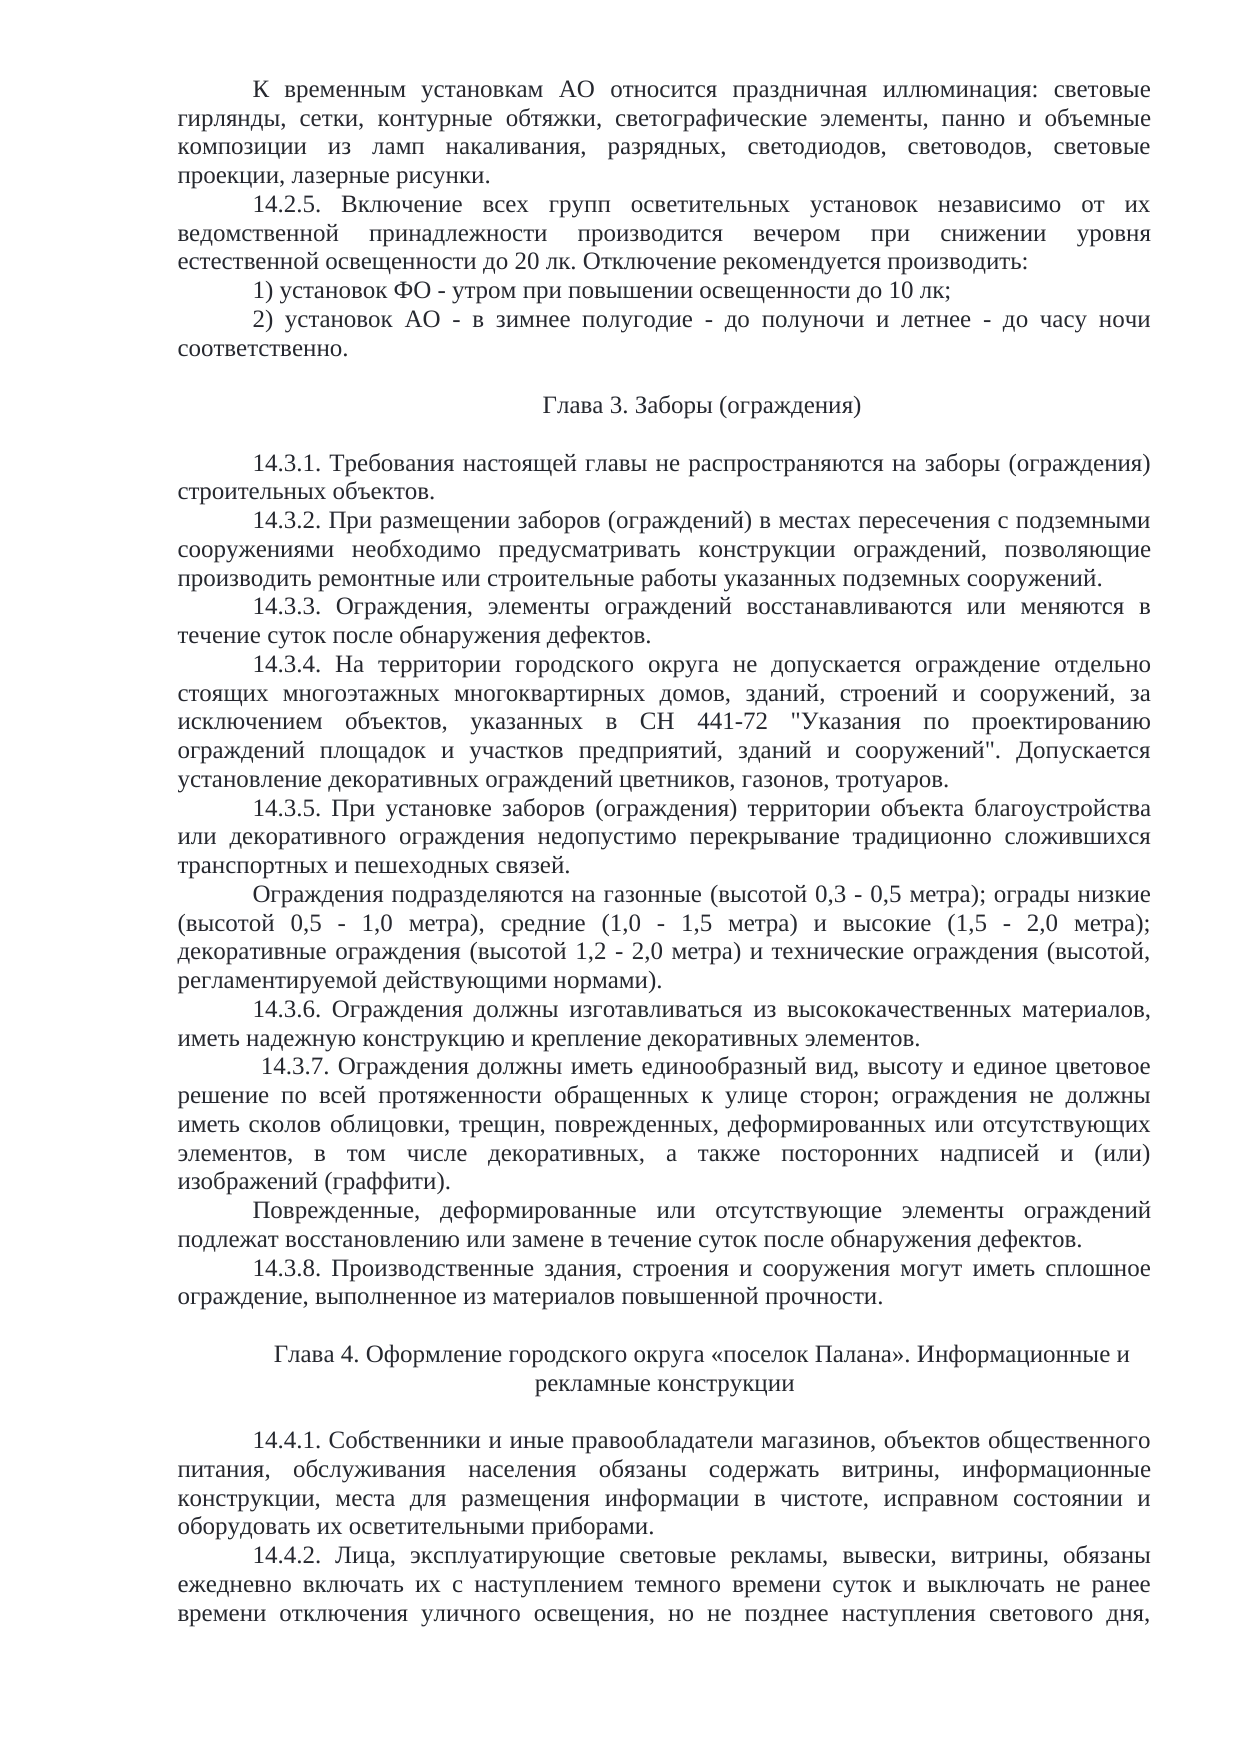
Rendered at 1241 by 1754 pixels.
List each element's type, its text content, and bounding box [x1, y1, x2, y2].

text 14.4.1. Собственники и иные правообладатели магазинов, объектов общественного питания, обслуживания населения обязаны содержать витрины, информационные конструкции, места для размещения информации в чистоте, исправном состоянии и оборудовать их осветительными приборами. [177, 1425, 1152, 1540]
text 14.3.3. Ограждения, элементы ограждений восстанавливаются или меняются в течение суток после обнаружения дефектов. [177, 591, 1152, 649]
text 14.3.2. При размещении заборов (ограждений) в местах пересечения с подземными сооружениями необходимо предусматривать конструкции ограждений, позволяющие производить ремонтные или строительные работы указанных подземных сооружений. [177, 505, 1152, 591]
text 14.3.4. На территории городского округа не допускается ограждение отдельно стоящих многоэтажных многоквартирных домов, зданий, строений и сооружений, за исключением объектов, указанных в СН 441-72 "Указания по проектированию ограждений площадок и участков предприятий, зданий и сооружений". Допускается установление декоративных ограждений цветников, газонов, тротуаров. [177, 649, 1152, 793]
text 14.3.6. Ограждения должны изготавливаться из высококачественных материалов, иметь надежную конструкцию и крепление декоративных элементов. [177, 994, 1152, 1051]
text К временным установкам АО относится праздничная иллюминация: световые гирлянды, сетки, контурные обтяжки, светографические элементы, панно и объемные композиции из ламп накаливания, разрядных, светодиодов, световодов, световые проекции, лазерные рисунки. [177, 74, 1152, 189]
text 14.3.8. Производственные здания, строения и сооружения могут иметь сплошное ограждение, выполненное из материалов повышенной прочности. [177, 1253, 1152, 1310]
text 1) установок ФО - утром при повышении освещенности до 10 лк; [177, 275, 1152, 304]
text 14.3.7. Ограждения должны иметь единообразный вид, высоту и единое цветовое решение по всей протяженности обращенных к улице сторон; ограждения не должны иметь сколов облицовки, трещин, поврежденных, деформированных или отсутствующих элементов, в том числе декоративных, а также посторонних надписей и (или) изображений (граффити). [177, 1051, 1152, 1195]
text 2) установок АО - в зимнее полугодие - до полуночи и летнее - до часу ночи соответственно. [177, 304, 1152, 361]
text Глава 4. Оформление городского округа «поселок Палана». Информационные и рекламные конструкции [177, 1339, 1152, 1396]
text Глава 3. Заборы (ограждения) [177, 390, 1152, 419]
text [177, 1540, 1152, 1626]
text 14.3.5. При установке заборов (ограждения) территории объекта благоустройства или декоративного ограждения недопустимо перекрывание традиционно сложившихся транспортных и пешеходных связей. [177, 793, 1152, 879]
text Ограждения подразделяются на газонные (высотой 0,3 - 0,5 метра); ограды низкие (высотой 0,5 - 1,0 метра), средние (1,0 - 1,5 метра) и высокие (1,5 - 2,0 метра); декоративные ограждения (высотой 1,2 - 2,0 метра) и технические ограждения (высотой, регламентируемой действующими нормами). [177, 879, 1152, 994]
text 14.3.1. Требования настоящей главы не распространяются на заборы (ограждения) строительных объектов. [177, 448, 1152, 505]
text Поврежденные, деформированные или отсутствующие элементы ограждений подлежат восстановлению или замене в течение суток после обнаружения дефектов. [177, 1195, 1152, 1253]
text 14.2.5. Включение всех групп осветительных установок независимо от их ведомственной принадлежности производится вечером при снижении уровня естественной освещенности до 20 лк. Отключение рекомендуется производить: [177, 189, 1152, 275]
